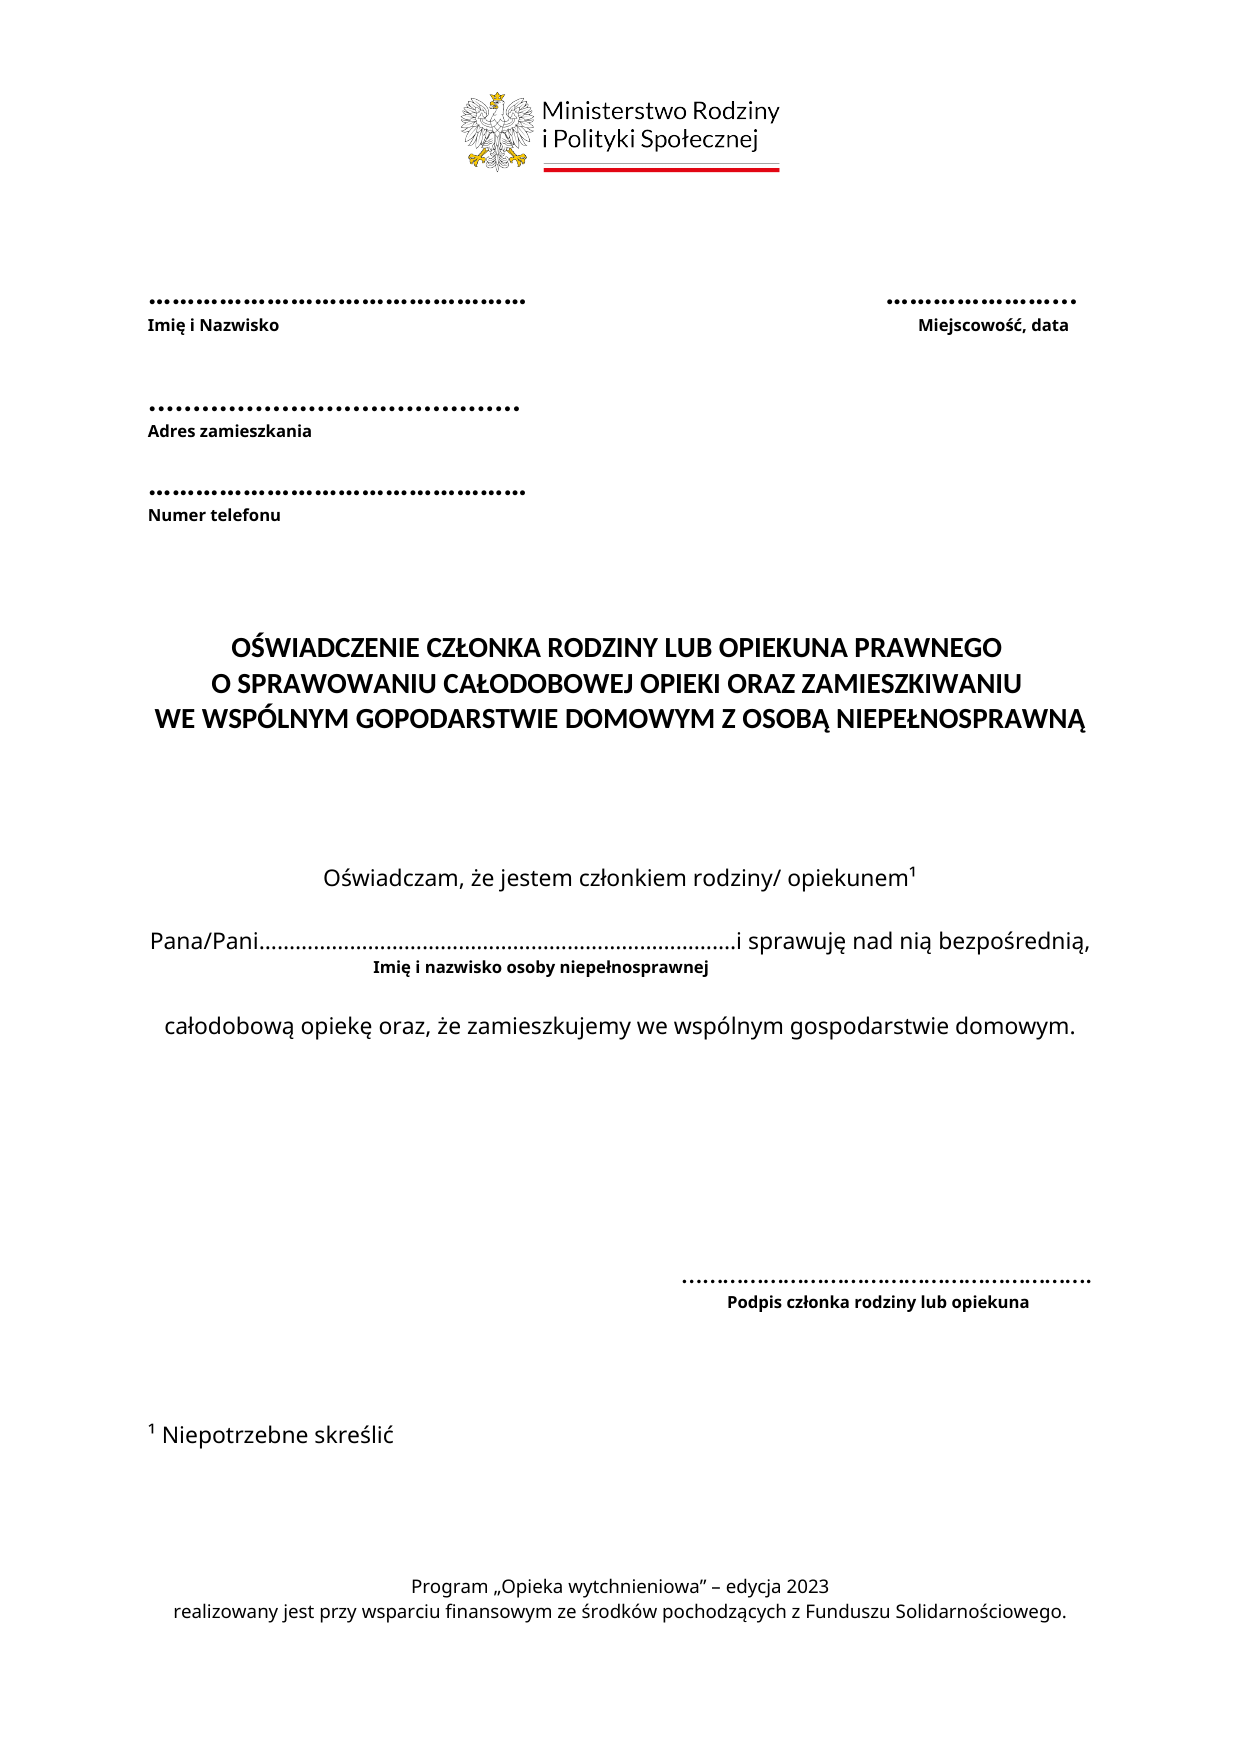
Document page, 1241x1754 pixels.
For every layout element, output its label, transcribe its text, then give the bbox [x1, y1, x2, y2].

text Adres zamieszkania [148, 419, 1093, 442]
text ………………………………………… …………………... [148, 272, 1093, 313]
text Numer telefonu [148, 503, 1093, 526]
text ...…………………………………………………. [148, 1255, 1093, 1291]
text Pana/Pani…………………………………………………………………….i sprawuję nad nią bezpośrednią, [148, 925, 1093, 956]
text całodobową opiekę oraz, że zamieszkujemy we wspólnym gospodarstwie domowym. [148, 1010, 1093, 1041]
picture [442, 73, 798, 191]
text OŚWIADCZENIE CZŁONKA RODZINY LUB OPIEKUNA PRAWNEGO O SPRAWOWANIU CAŁODOBOWEJ OPIEKI ORAZ ZAMIESZKIWANIU WE WSPÓLNYM GOPODARSTWIE DOMOWYM Z OSOBĄ NIEPEŁNOSPRAWNĄ [148, 629, 1093, 736]
text Imię i Nazwisko Miejscowość, data [148, 313, 1093, 336]
text ………………………………………… [148, 463, 1093, 503]
text Oświadczam, że jestem członkiem rodziny/ opiekunem¹ [148, 862, 1093, 893]
text Podpis członka rodziny lub opiekuna [590, 1291, 1093, 1313]
text .......................................... [148, 379, 1093, 419]
text ¹ Niepotrzebne skreślić [148, 1419, 1093, 1451]
text Imię i nazwisko osoby niepełnosprawnej [295, 956, 1093, 979]
